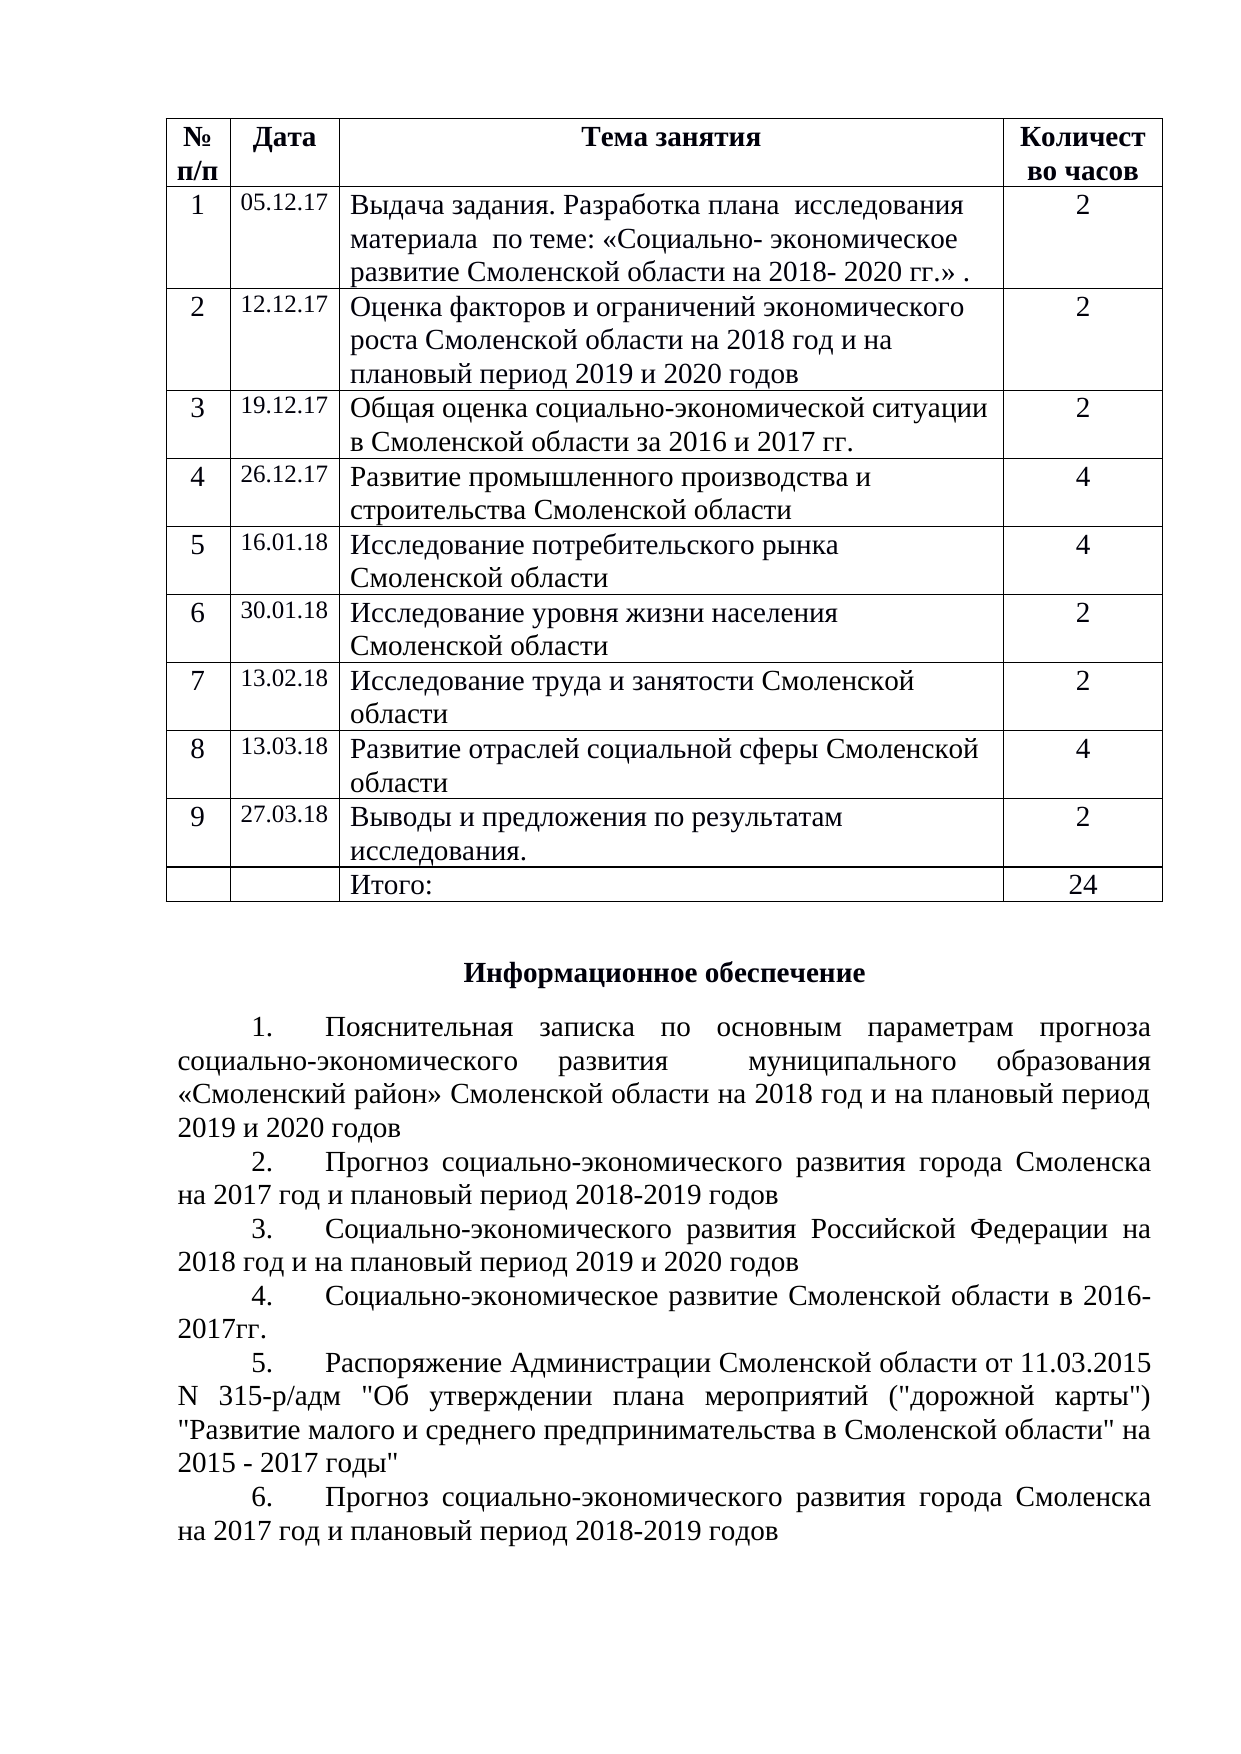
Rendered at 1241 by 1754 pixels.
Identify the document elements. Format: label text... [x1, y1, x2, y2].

list Пояснительная записка по основным параметрам прогноза социально-экономического развития муниципального образования «Смоленский район» Смоленской области на 2018 год и на плановый период 2019 и 2020 годов [177, 1009, 1152, 1144]
table_cell 4 [1004, 527, 1162, 594]
table_cell 13.03.18 [231, 731, 339, 798]
table_cell Выдача задания. Разработка плана исследования материала по теме: «Социально- экономическое развитие Смоленской области на 2018- 2020 гг.» . [340, 187, 1003, 288]
list Социально-экономического развития Российской Федерации на 2018 год и на плановый период 2019 и 2020 годов [177, 1211, 1152, 1278]
table_cell [231, 868, 339, 901]
table_cell 1 [167, 187, 230, 288]
table_cell 2 [1004, 595, 1162, 662]
table_cell Итого: [340, 868, 1003, 901]
table_header Дата [231, 119, 339, 186]
table_cell 9 [167, 799, 230, 866]
table_cell 4 [1004, 731, 1162, 798]
table_cell 16.01.18 [231, 527, 339, 594]
table_cell 2 [167, 289, 230, 389]
subtitle Информационное обеспечение [177, 955, 1152, 989]
table_cell Исследование потребительского рынка Смоленской области [340, 527, 1003, 594]
table_cell 2 [1004, 289, 1162, 389]
table_cell 4 [167, 459, 230, 526]
table_cell 27.03.18 [231, 799, 339, 866]
table_cell 30.01.18 [231, 595, 339, 662]
table_cell [167, 868, 230, 901]
table_header Тема занятия [340, 119, 1003, 186]
table_cell 26.12.17 [231, 459, 339, 526]
table_cell 3 [167, 391, 230, 458]
table_cell Общая оценка социально-экономической ситуации в Смоленской области за 2016 и 2017 гг. [340, 391, 1003, 458]
table_cell Оценка факторов и ограничений экономического роста Смоленской области на 2018 год и на плановый период 2019 и 2020 годов [340, 289, 1003, 389]
list Распоряжение Администрации Смоленской области от 11.03.2015 N 315-р/адм "Об утверждении плана мероприятий ("дорожной карты") "Развитие малого и среднего предпринимательства в Смоленской области" на 2015 - 2017 годы" [177, 1345, 1152, 1479]
table_cell 12.12.17 [231, 289, 339, 389]
table_cell Развитие промышленного производства и строительства Смоленской области [340, 459, 1003, 526]
table_cell Исследование труда и занятости Смоленской области [340, 663, 1003, 730]
list Прогноз социально-экономического развития города Смоленска на 2017 год и плановый период 2018-2019 годов [177, 1479, 1152, 1546]
list Социально-экономическое развитие Смоленской области в 2016- 2017гг. [177, 1278, 1152, 1345]
table_header № п/п [167, 119, 230, 186]
table_cell 8 [167, 731, 230, 798]
table_cell 2 [1004, 663, 1162, 730]
table_cell 6 [167, 595, 230, 662]
table_cell 4 [1004, 459, 1162, 526]
table_cell Выводы и предложения по результатам исследования. [340, 799, 1003, 866]
table_cell 05.12.17 [231, 187, 339, 288]
table_cell 7 [167, 663, 230, 730]
table_cell 2 [1004, 391, 1162, 458]
table_cell 5 [167, 527, 230, 594]
table_cell Исследование уровня жизни населения Смоленской области [340, 595, 1003, 662]
table_header Количество часов [1004, 119, 1162, 186]
list Прогноз социально-экономического развития города Смоленска на 2017 год и плановый период 2018-2019 годов [177, 1144, 1152, 1211]
table_cell 13.02.18 [231, 663, 339, 730]
table_cell 19.12.17 [231, 391, 339, 458]
table_cell 2 [1004, 187, 1162, 288]
table_cell Развитие отраслей социальной сферы Смоленской области [340, 731, 1003, 798]
table_cell 24 [1004, 868, 1162, 901]
table_cell 2 [1004, 799, 1162, 866]
